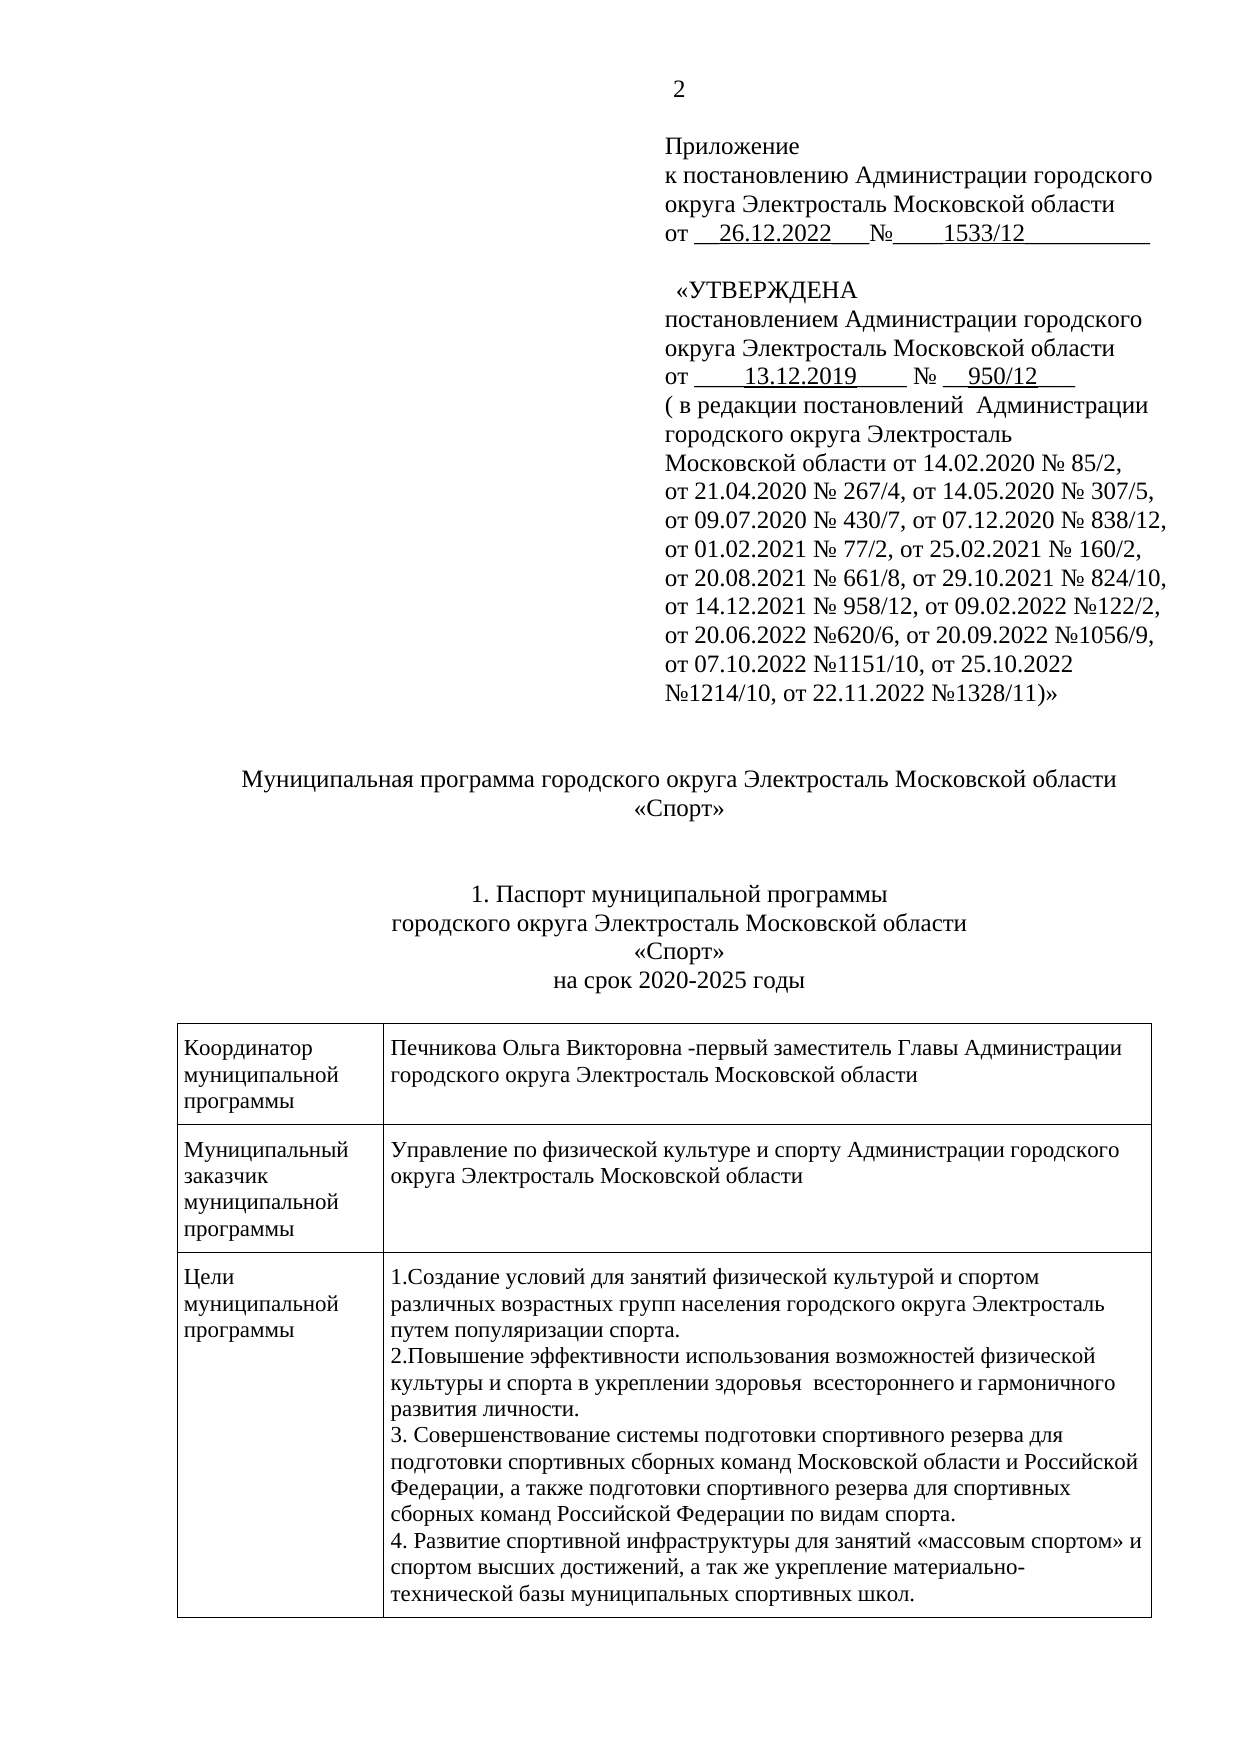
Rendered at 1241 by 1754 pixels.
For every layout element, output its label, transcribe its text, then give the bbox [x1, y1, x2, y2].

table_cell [178, 1253, 383, 1617]
text городского округа Электросталь [664, 419, 1181, 448]
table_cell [384, 1253, 1151, 1617]
text от __26.12.2022___№____1533/12__________ [664, 218, 1181, 246]
text «УТВЕРЖДЕНА [177, 275, 1181, 304]
text на срок 2020-2025 годы [177, 965, 1181, 994]
text округа Электросталь Московской области [664, 333, 1181, 361]
text «Спорт» [177, 936, 1181, 965]
text «Спорт» [177, 793, 1181, 821]
text 1. Паспорт муниципальной программы [177, 879, 1181, 908]
table_cell Муниципальный заказчик муниципальной программы [178, 1125, 383, 1252]
text Муниципальная программа городского округа Электросталь Московской области [177, 764, 1181, 793]
table_header Печникова Ольга Викторовна -первый заместитель Главы Администрации городского округа Электросталь Московской области [384, 1024, 1151, 1124]
text от 21.04.2020 № 267/4, от 14.05.2020 № 307/5, от 09.07.2020 № 430/7, от 07.12.2020 № 838/12, от 01.02.2021 № 77/2, от 25.02.2021 № 160/2, от 20.08.2021 № 661/8, от 29.10.2021 № 824/10, от 14.12.2021 № 958/12, от 09.02.2022 №122/2, от 20.06.2022 №620/6, от 20.09.2022 №1056/9, от 07.10.2022 №1151/10, от 25.10.2022 №1214/10, от 22.11.2022 №1328/11)» [664, 476, 1181, 706]
table_cell Управление по физической культуре и спорту Администрации городского округа Электросталь Московской области [384, 1125, 1151, 1252]
text постановлением Администрации городского [664, 304, 1181, 333]
text к постановлению Администрации городского округа Электросталь Московской области [664, 160, 1181, 218]
text Приложение [664, 131, 1181, 160]
table_header Координатор муниципальной программы [178, 1024, 383, 1124]
text от ____13.12.2019____ № __950/12___ [664, 361, 1181, 390]
text Московской области от 14.02.2020 № 85/2, [664, 448, 1181, 476]
text ( в редакции постановлений Администрации [664, 390, 1181, 419]
text городского округа Электросталь Московской области [177, 908, 1181, 936]
